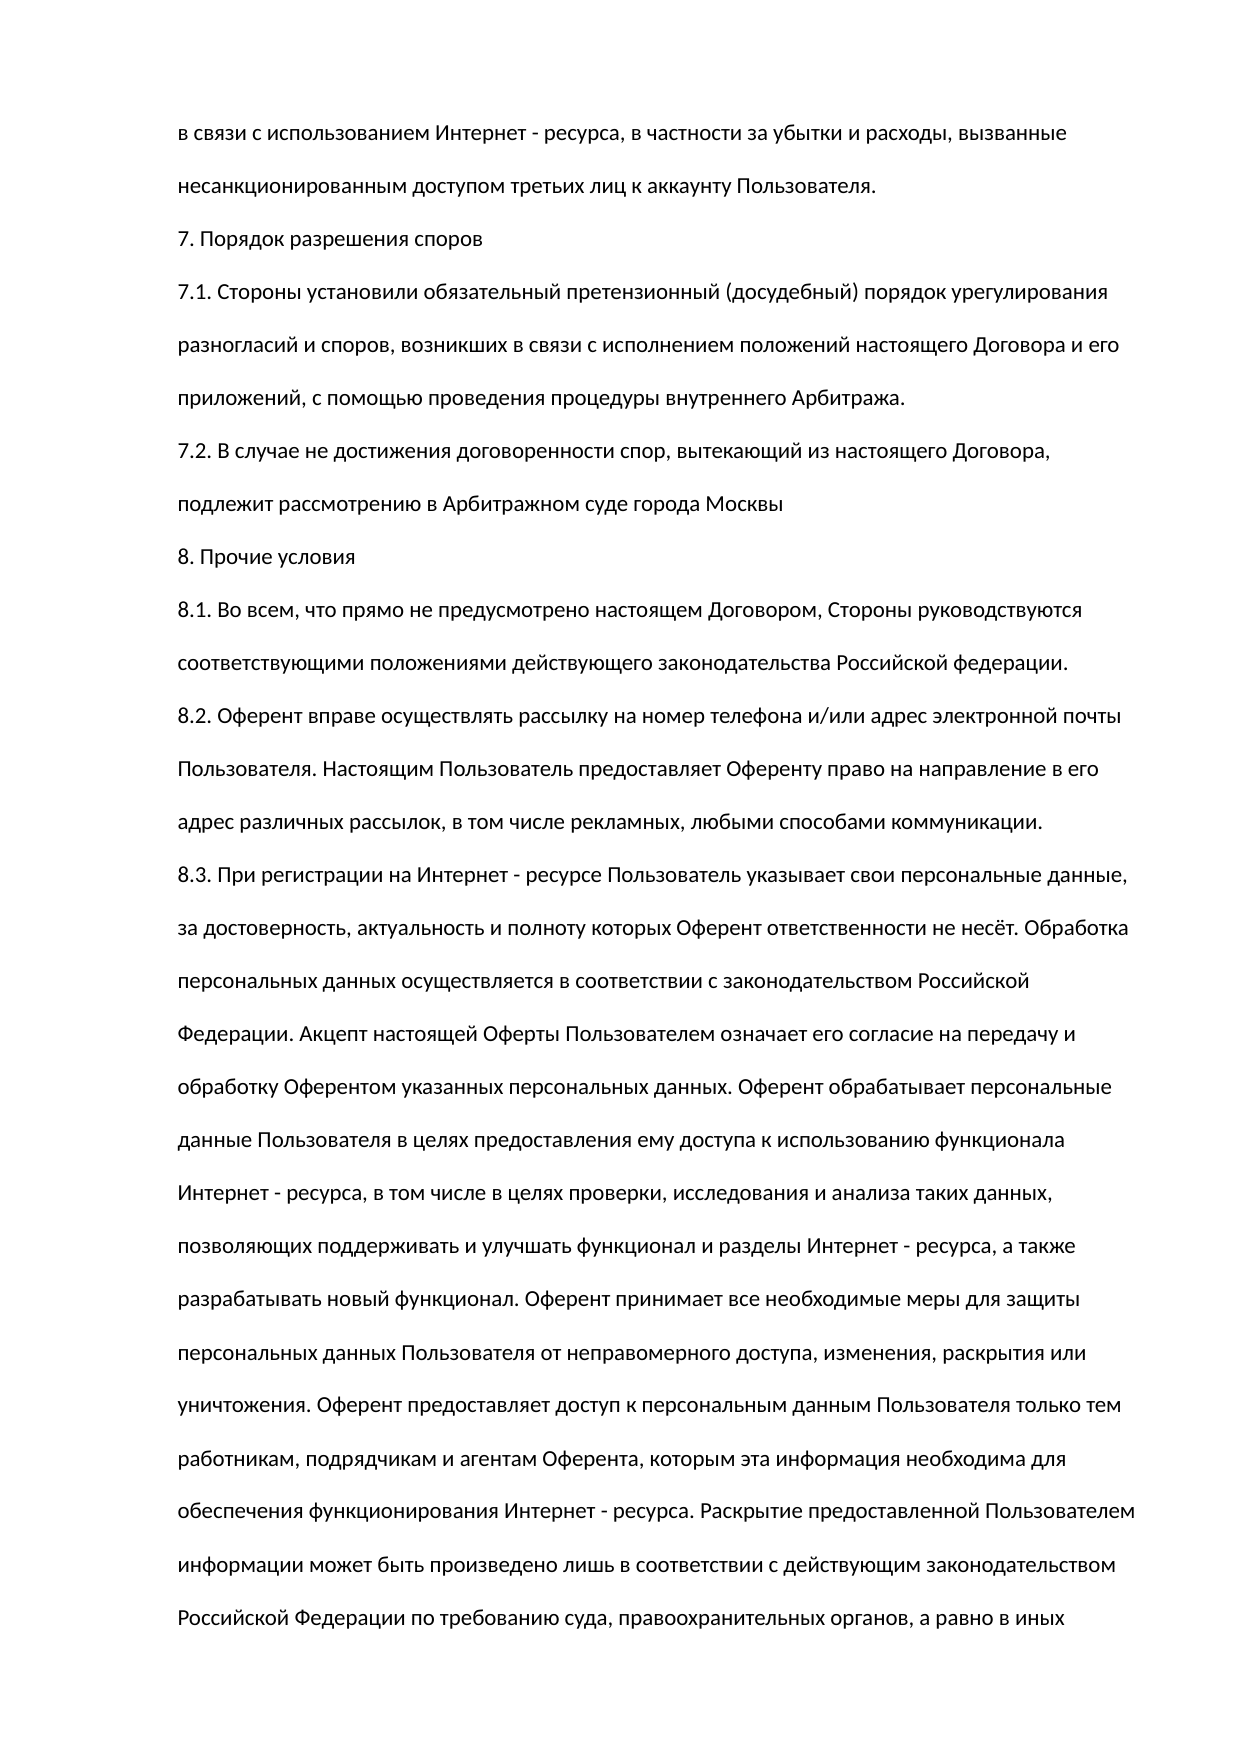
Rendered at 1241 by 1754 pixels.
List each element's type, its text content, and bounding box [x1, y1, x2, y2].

text данные Пользователя в целях предоставления ему доступа к использованию функционала [177, 1126, 1152, 1153]
text 8.2. Оферент вправе осуществлять рассылку на номер телефона и/или адрес электронной почты [177, 701, 1152, 729]
text Пользователя. Настоящим Пользователь предоставляет Оференту право на направление в его [177, 754, 1152, 782]
text персональных данных осуществляется в соответствии с законодательством Российской [177, 966, 1152, 994]
text несанкционированным доступом третьих лиц к аккаунту Пользователя. [177, 171, 1152, 199]
text соответствующими положениями действующего законодательства Российской федерации. [177, 648, 1152, 676]
text информации может быть произведено лишь в соответствии с действующим законодательством [177, 1550, 1152, 1578]
text Российской Федерации по требованию суда, правоохранительных органов, а равно в иных [177, 1603, 1152, 1631]
text 7.1. Стороны установили обязательный претензионный (досудебный) порядок урегулирования [177, 277, 1152, 305]
text 7. Порядок разрешения споров [177, 224, 1152, 252]
text подлежит рассмотрению в Арбитражном суде города Москвы [177, 489, 1152, 517]
text уничтожения. Оферент предоставляет доступ к персональным данным Пользователя только тем [177, 1391, 1152, 1419]
text 8. Прочие условия [177, 542, 1152, 570]
text Интернет - ресурса, в том числе в целях проверки, исследования и анализа таких данных, [177, 1178, 1152, 1207]
text за достоверность, актуальность и полноту которых Оферент ответственности не несёт. Обработка [177, 913, 1152, 941]
text адрес различных рассылок, в том числе рекламных, любыми способами коммуникации. [177, 807, 1152, 835]
text разрабатывать новый функционал. Оферент принимает все необходимые меры для защиты [177, 1284, 1152, 1313]
text разногласий и споров, возникших в связи с исполнением положений настоящего Договора и его [177, 330, 1152, 358]
text 8.3. При регистрации на Интернет - ресурсе Пользователь указывает свои персональные данные, [177, 860, 1152, 888]
text обеспечения функционирования Интернет - ресурса. Раскрытие предоставленной Пользователем [177, 1497, 1152, 1525]
text в связи с использованием Интернет - ресурса, в частности за убытки и расходы, вызванные [177, 118, 1152, 146]
text 8.1. Во всем, что прямо не предусмотрено настоящем Договором, Стороны руководствуются [177, 595, 1152, 623]
text работникам, подрядчикам и агентам Оферента, которым эта информация необходима для [177, 1444, 1152, 1472]
text персональных данных Пользователя от неправомерного доступа, изменения, раскрытия или [177, 1338, 1152, 1366]
text обработку Оферентом указанных персональных данных. Оферент обрабатывает персональные [177, 1072, 1152, 1101]
text позволяющих поддерживать и улучшать функционал и разделы Интернет - ресурса, а также [177, 1232, 1152, 1259]
text приложений, с помощью проведения процедуры внутреннего Арбитража. [177, 383, 1152, 411]
text Федерации. Акцепт настоящей Оферты Пользователем означает его согласие на передачу и [177, 1019, 1152, 1047]
text 7.2. В случае не достижения договоренности спор, вытекающий из настоящего Договора, [177, 436, 1152, 464]
